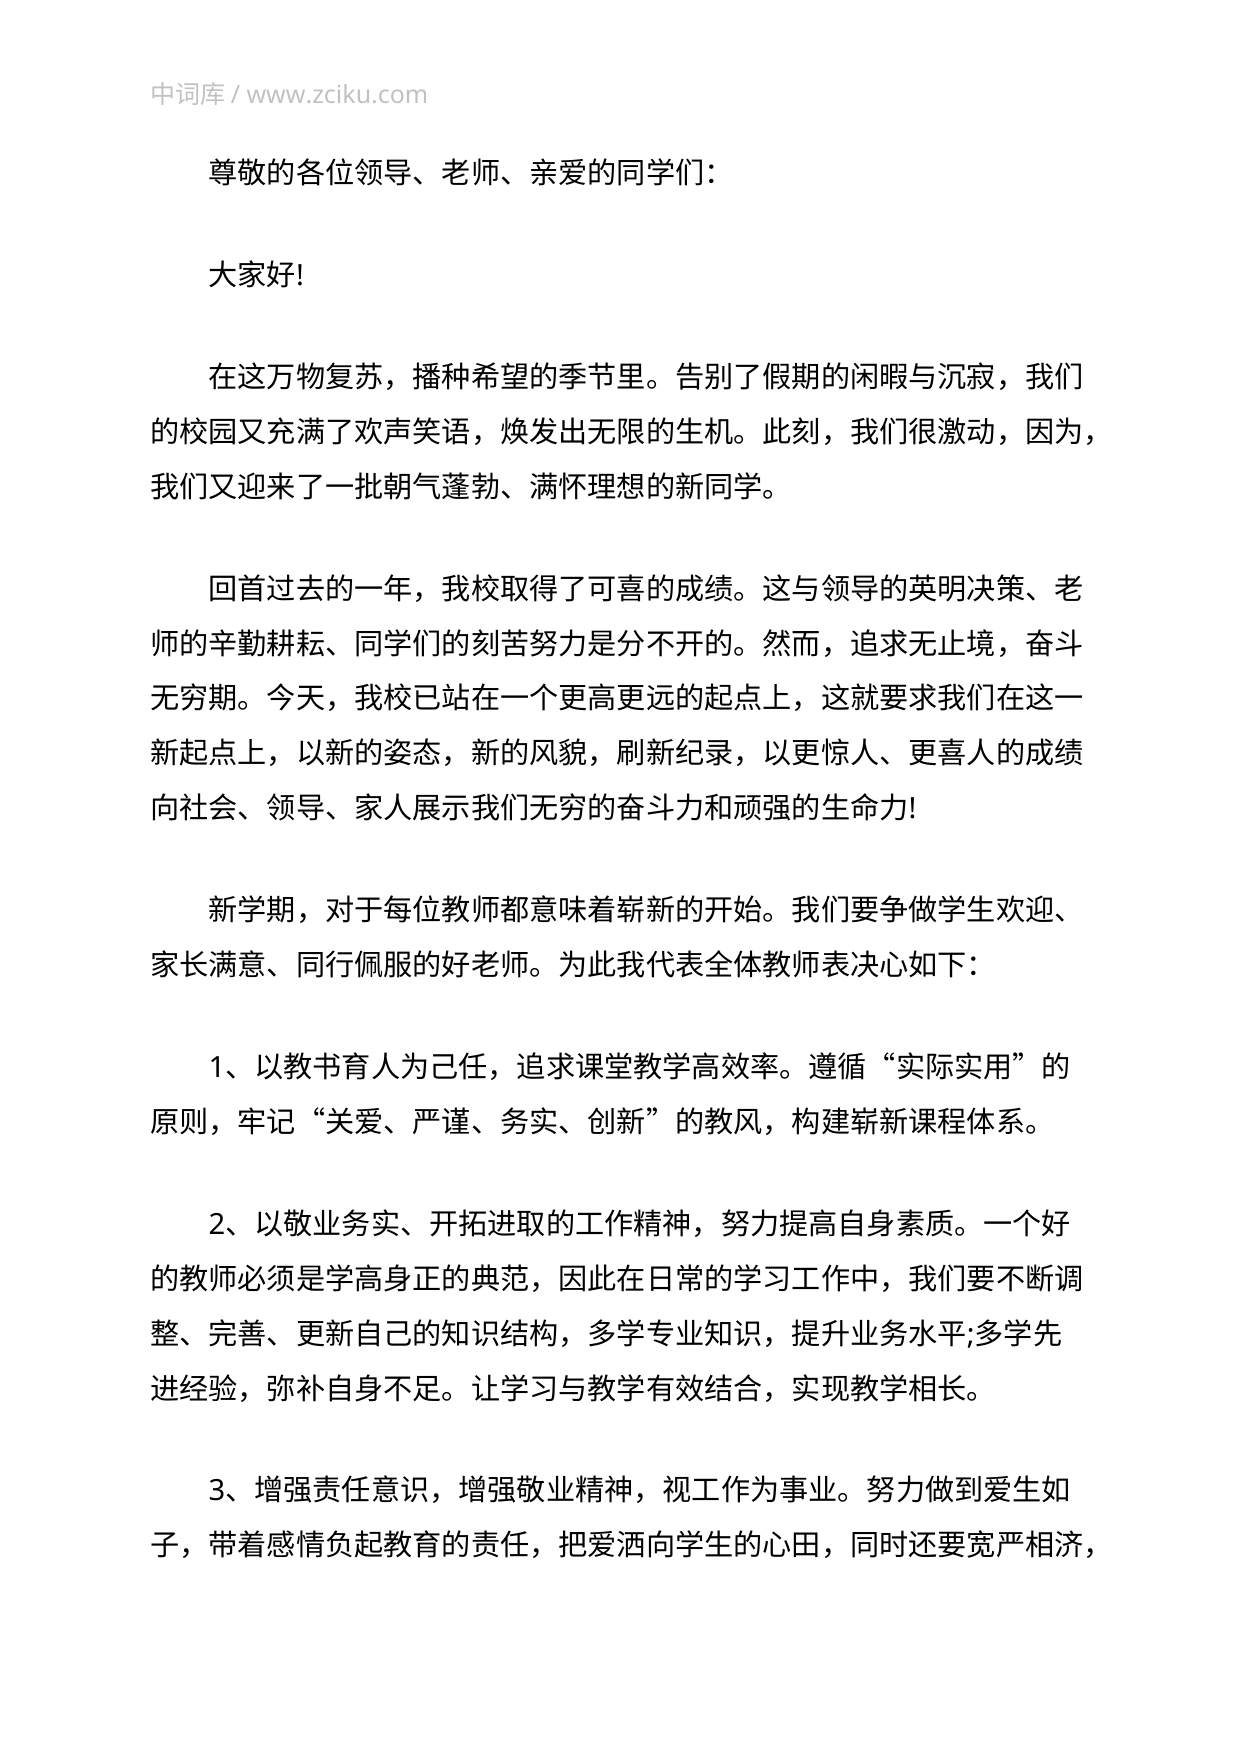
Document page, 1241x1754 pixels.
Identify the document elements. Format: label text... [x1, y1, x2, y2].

text 2、以敬业务实、开拓进取的工作精神，努力提高自身素质。一个好的教师必须是学高身正的典范，因此在日常的学习工作中，我们要不断调整、完善、更新自己的知识结构，多学专业知识，提升业务水平;多学先进经验，弥补自身不足。让学习与教学有效结合，实现教学相长。 [150, 1200, 1090, 1407]
text 尊敬的各位领导、老师、亲爱的同学们： [150, 150, 1090, 192]
text 在这万物复苏，播种希望的季节里。告别了假期的闲暇与沉寂，我们的校园又充满了欢声笑语，焕发出无限的生机。此刻，我们很激动，因为，我们又迎来了一批朝气蓬勃、满怀理想的新同学。 [150, 354, 1090, 506]
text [150, 1467, 1090, 1564]
text 新学期，对于每位教师都意味着崭新的开始。我们要争做学生欢迎、家长满意、同行佩服的好老师。为此我代表全体教师表决心如下： [150, 887, 1090, 984]
text 1、以教书育人为己任，追求课堂教学高效率。遵循“实际实用”的原则，牢记“关爱、严谨、务实、创新”的教风，构建崭新课程体系。 [150, 1043, 1090, 1141]
text 回首过去的一年，我校取得了可喜的成绩。这与领导的英明决策、老师的辛勤耕耘、同学们的刻苦努力是分不开的。然而，追求无止境，奋斗无穷期。今天，我校已站在一个更高更远的起点上，这就要求我们在这一新起点上，以新的姿态，新的风貌，刷新纪录，以更惊人、更喜人的成绩向社会、领导、家人展示我们无穷的奋斗力和顽强的生命力! [150, 565, 1090, 827]
text 大家好! [150, 252, 1090, 294]
